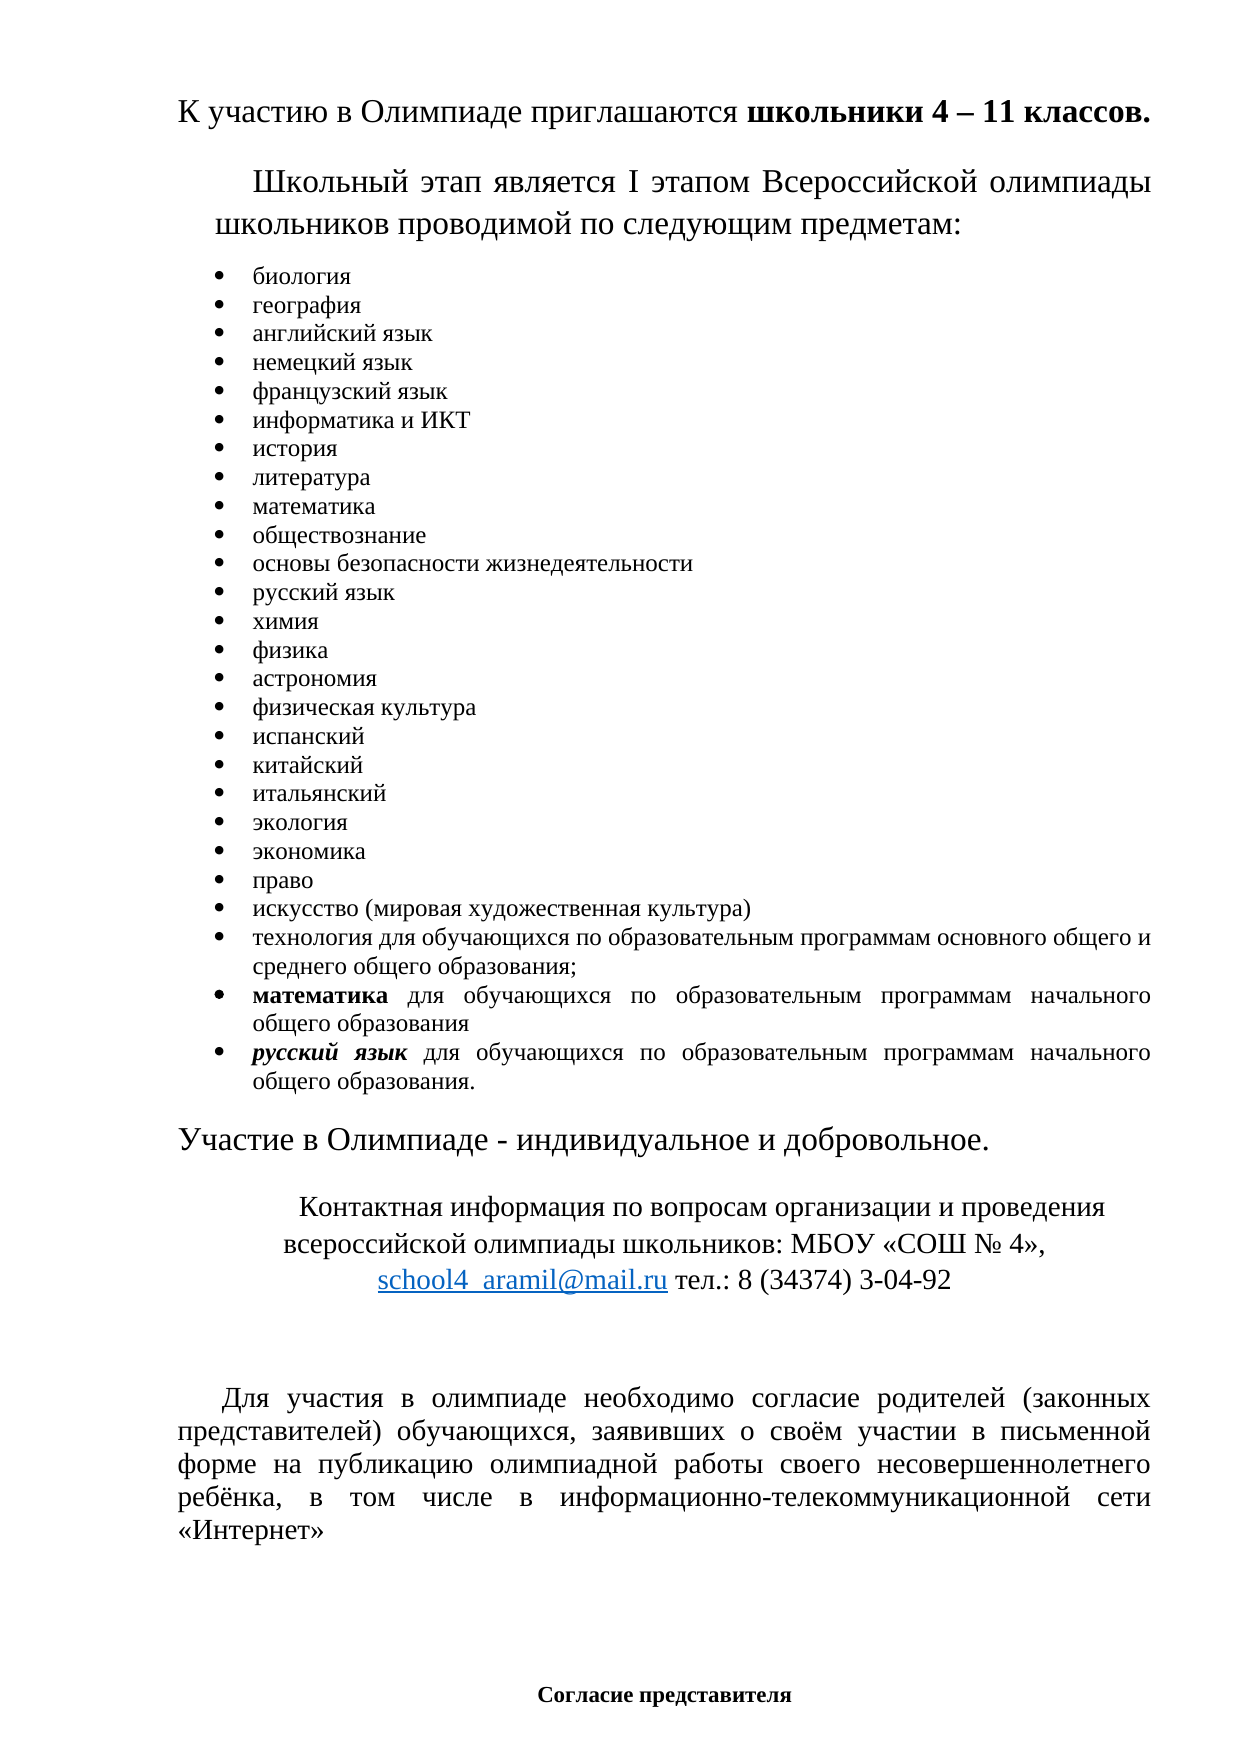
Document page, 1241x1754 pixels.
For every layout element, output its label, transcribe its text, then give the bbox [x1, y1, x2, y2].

list физическая культура [215, 692, 1152, 721]
list английский язык [215, 318, 1152, 347]
text Школьный этап является I этапом Всероссийской олимпиады школьников проводимой по следующим предметам: [215, 162, 1152, 241]
list русский язык для обучающихся по образовательным программам начального общего образования. [215, 1037, 1152, 1095]
list литература [215, 462, 1152, 491]
list экономика [215, 836, 1152, 865]
list технология для обучающихся по образовательным программам основного общего и среднего общего образования; [215, 922, 1152, 980]
list право [215, 865, 1152, 893]
list французский язык [215, 376, 1152, 405]
list основы безопасности жизнедеятельности [215, 548, 1152, 577]
list география [215, 290, 1152, 318]
list физика [215, 635, 1152, 663]
list китайский [215, 750, 1152, 778]
list математика для обучающихся по образовательным программам начального общего образования [215, 980, 1152, 1037]
list итальянский [215, 778, 1152, 807]
list астрономия [215, 663, 1152, 692]
list история [215, 433, 1152, 462]
list биология [215, 261, 1152, 290]
list искусство (мировая художественная культура) [215, 893, 1152, 922]
list испанский [215, 721, 1152, 750]
list обществознание [215, 520, 1152, 548]
text Контактная информация по вопросам организации и проведения всероссийской олимпиады школьников: МБОУ «СОШ № 4», school4_aramil@mail.ru тел.: 8 (34374) 3-04-92 [177, 1189, 1152, 1295]
text Участие в Олимпиаде - индивидуальное и добровольное. [177, 1123, 1152, 1157]
text Для участия в олимпиаде необходимо согласие родителей (законных представителей) обучающихся, заявивших о своём участии в письменной форме на публикацию олимпиадной работы своего несовершеннолетнего ребёнка, в том числе в информационно-телекоммуникационной сети «Интернет» [177, 1381, 1152, 1546]
list математика [215, 491, 1152, 520]
list русский язык [215, 577, 1152, 606]
list экология [215, 807, 1152, 836]
text Согласие представителя [177, 1681, 1152, 1707]
list немецкий язык [215, 347, 1152, 376]
list информатика и ИКТ [215, 405, 1152, 433]
list химия [215, 606, 1152, 635]
